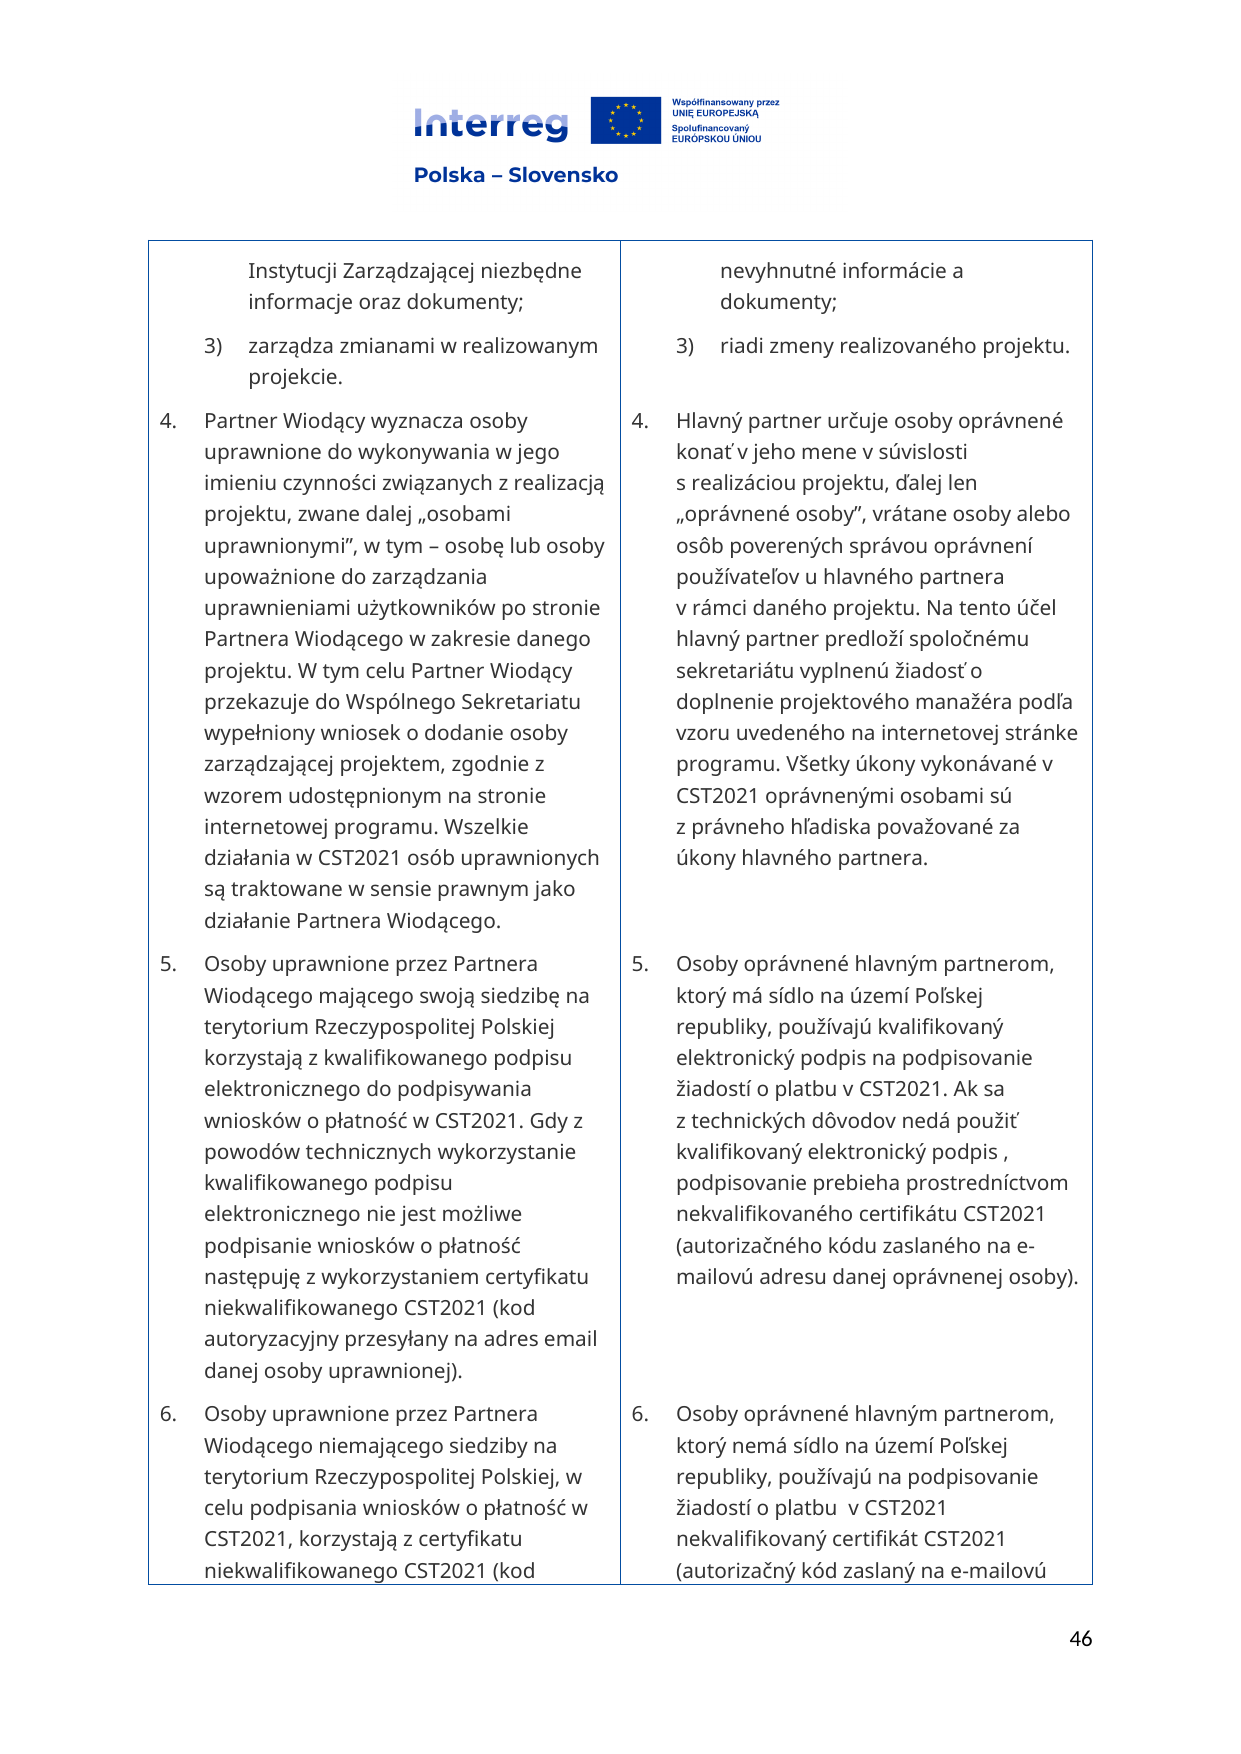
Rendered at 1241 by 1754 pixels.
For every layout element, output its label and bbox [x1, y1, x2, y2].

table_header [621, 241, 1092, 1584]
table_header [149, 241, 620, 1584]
picture [392, 73, 849, 212]
